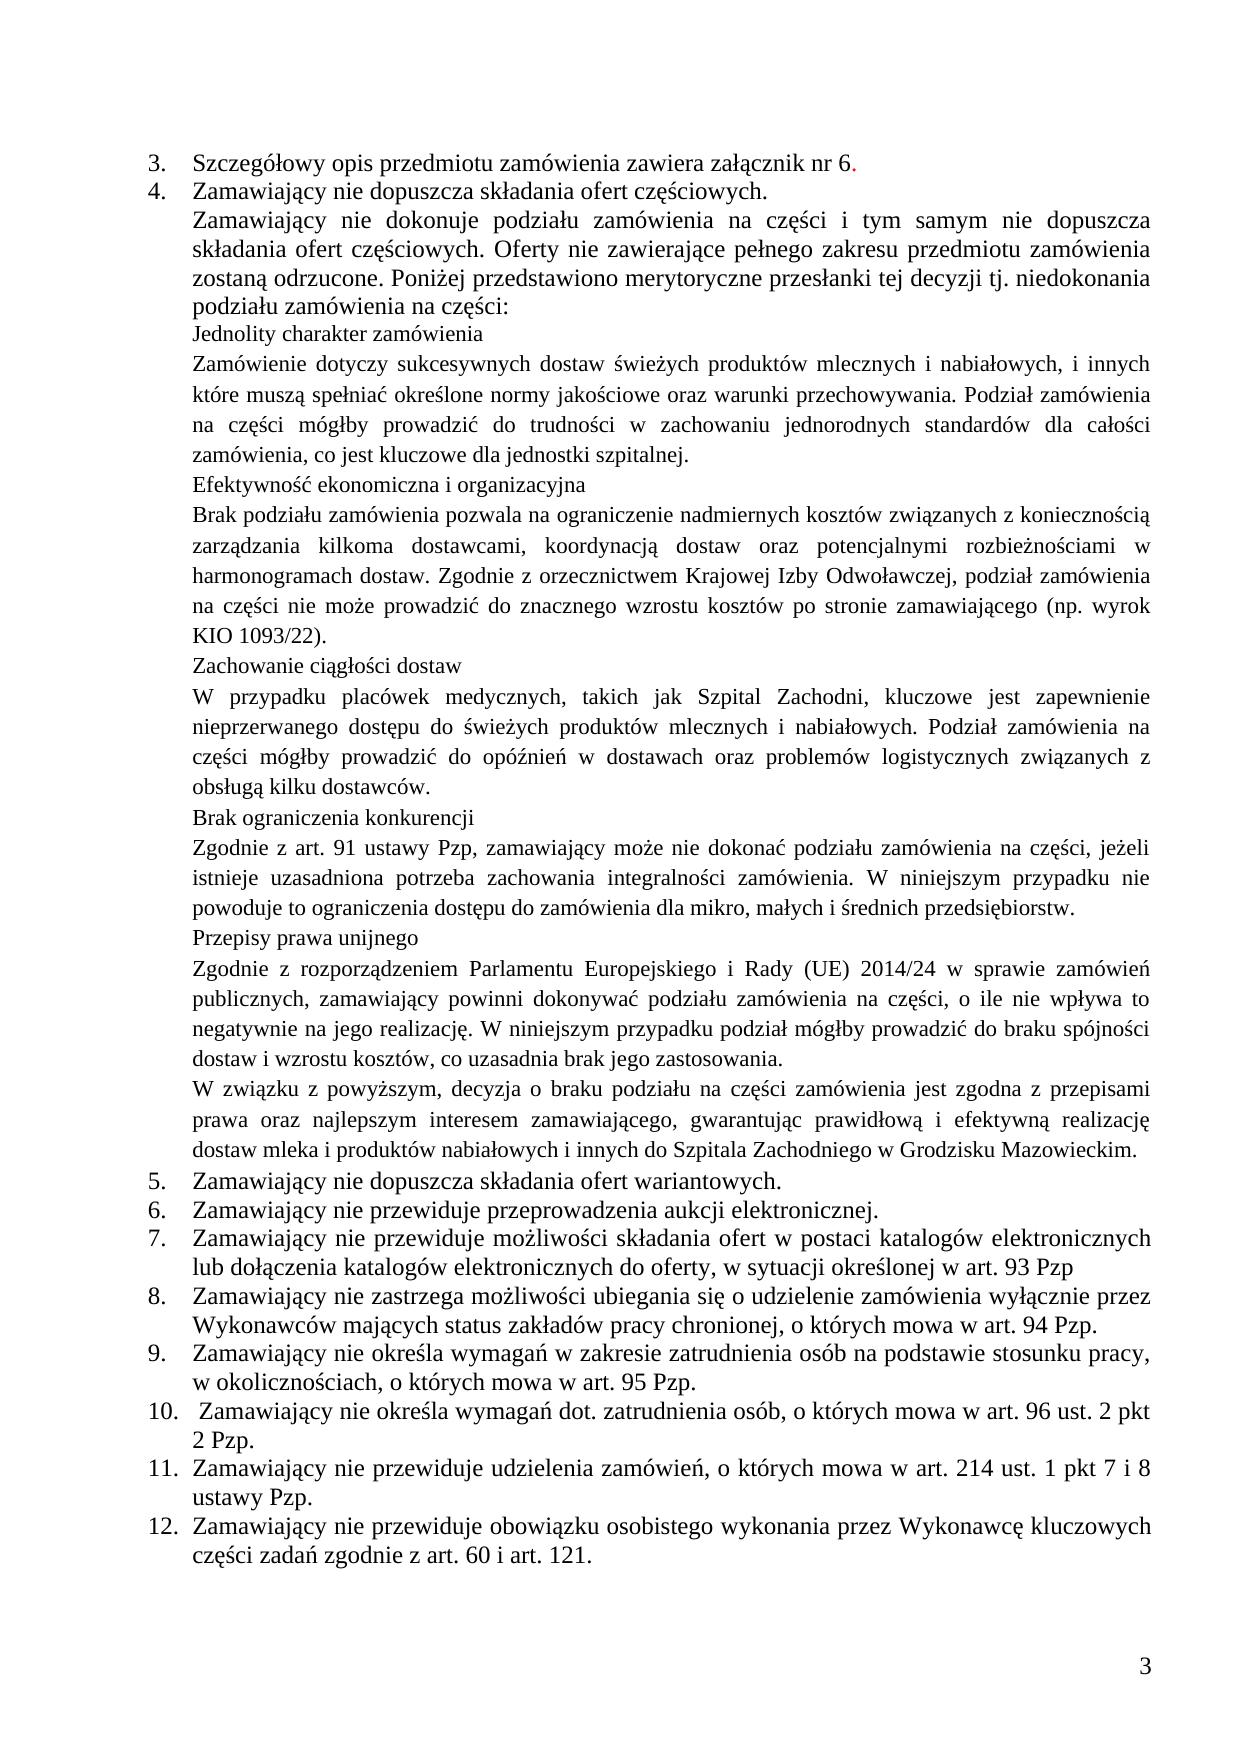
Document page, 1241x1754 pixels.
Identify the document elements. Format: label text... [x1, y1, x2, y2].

list Zamawiający nie określa wymagań dot. zatrudnienia osób, o których mowa w art. 96 ust. 2 pkt 2 Pzp. [148, 1396, 1152, 1453]
text Zamawiający nie dokonuje podziału zamówienia na części i tym samym nie dopuszcza składania ofert częściowych. Oferty nie zawierające pełnego zakresu przedmiotu zamówienia zostaną odrzucone. Poniżej przedstawiono merytoryczne przesłanki tej decyzji tj. niedokonania podziału zamówienia na części: [192, 205, 1152, 320]
text W związku z powyższym, decyzja o braku podziału na części zamówienia jest zgodna z przepisami prawa oraz najlepszym interesem zamawiającego, gwarantując prawidłową i efektywną realizację dostaw mleka i produktów nabiałowych i innych do Szpitala Zachodniego w Grodzisku Mazowieckim. [192, 1075, 1152, 1162]
list Zamawiający nie określa wymagań w zakresie zatrudnienia osób na podstawie stosunku pracy, w okolicznościach, o których mowa w art. 95 Pzp. [148, 1338, 1152, 1396]
text Zgodnie z art. 91 ustawy Pzp, zamawiający może nie dokonać podziału zamówienia na części, jeżeli istnieje uzasadniona potrzeba zachowania integralności zamówienia. W niniejszym przypadku nie powoduje to ograniczenia dostępu do zamówienia dla mikro, małych i średnich przedsiębiorstw. [192, 834, 1152, 921]
text Zamówienie dotyczy sukcesywnych dostaw świeżych produktów mlecznych i nabiałowych, i innych które muszą spełniać określone normy jakościowe oraz warunki przechowywania. Podział zamówienia na części mógłby prowadzić do trudności w zachowaniu jednorodnych standardów dla całości zamówienia, co jest kluczowe dla jednostki szpitalnej. [192, 350, 1152, 467]
text W przypadku placówek medycznych, takich jak Szpital Zachodni, kluczowe jest zapewnienie nieprzerwanego dostępu do świeżych produktów mlecznych i nabiałowych. Podział zamówienia na części mógłby prowadzić do opóźnień w dostawach oraz problemów logistycznych związanych z obsługą kilku dostawców. [192, 683, 1152, 800]
text Jednolity charakter zamówienia [192, 320, 1152, 347]
list Zamawiający nie przewiduje obowiązku osobistego wykonania przez Wykonawcę kluczowych części zadań zgodnie z art. 60 i art. 121. [148, 1511, 1152, 1568]
text Przepisy prawa unijnego [192, 924, 1152, 951]
list Zamawiający nie przewiduje przeprowadzenia aukcji elektronicznej. [148, 1195, 1152, 1223]
text Zgodnie z rozporządzeniem Parlamentu Europejskiego i Rady (UE) 2014/24 w sprawie zamówień publicznych, zamawiający powinni dokonywać podziału zamówienia na części, o ile nie wpływa to negatywnie na jego realizację. W niniejszym przypadku podział mógłby prowadzić do braku spójności dostaw i wzrostu kosztów, co uzasadnia brak jego zastosowania. [192, 954, 1152, 1072]
text Efektywność ekonomiczna i organizacyjna [192, 471, 1152, 498]
list Szczegółowy opis przedmiotu zamówienia zawiera załącznik nr 6. [148, 148, 1152, 176]
list Zamawiający nie dopuszcza składania ofert częściowych. [148, 176, 1152, 205]
text Brak podziału zamówienia pozwala na ograniczenie nadmiernych kosztów związanych z koniecznością zarządzania kilkoma dostawcami, koordynacją dostaw oraz potencjalnymi rozbieżnościami w harmonogramach dostaw. Zgodnie z orzecznictwem Krajowej Izby Odwoławczej, podział zamówienia na części nie może prowadzić do znacznego wzrostu kosztów po stronie zamawiającego (np. wyrok KIO 1093/22). [192, 501, 1152, 649]
text Zachowanie ciągłości dostaw [192, 652, 1152, 679]
list Zamawiający nie przewiduje możliwości składania ofert w postaci katalogów elektronicznych lub dołączenia katalogów elektronicznych do oferty, w sytuacji określonej w art. 93 Pzp [148, 1223, 1152, 1281]
list Zamawiający nie przewiduje udzielenia zamówień, o których mowa w art. 214 ust. 1 pkt 7 i 8 ustawy Pzp. [148, 1453, 1152, 1511]
list Zamawiający nie zastrzega możliwości ubiegania się o udzielenie zamówienia wyłącznie przez Wykonawców mających status zakładów pracy chronionej, o których mowa w art. 94 Pzp. [148, 1281, 1152, 1338]
text Brak ograniczenia konkurencji [192, 803, 1152, 830]
list Zamawiający nie dopuszcza składania ofert wariantowych. [148, 1166, 1152, 1195]
